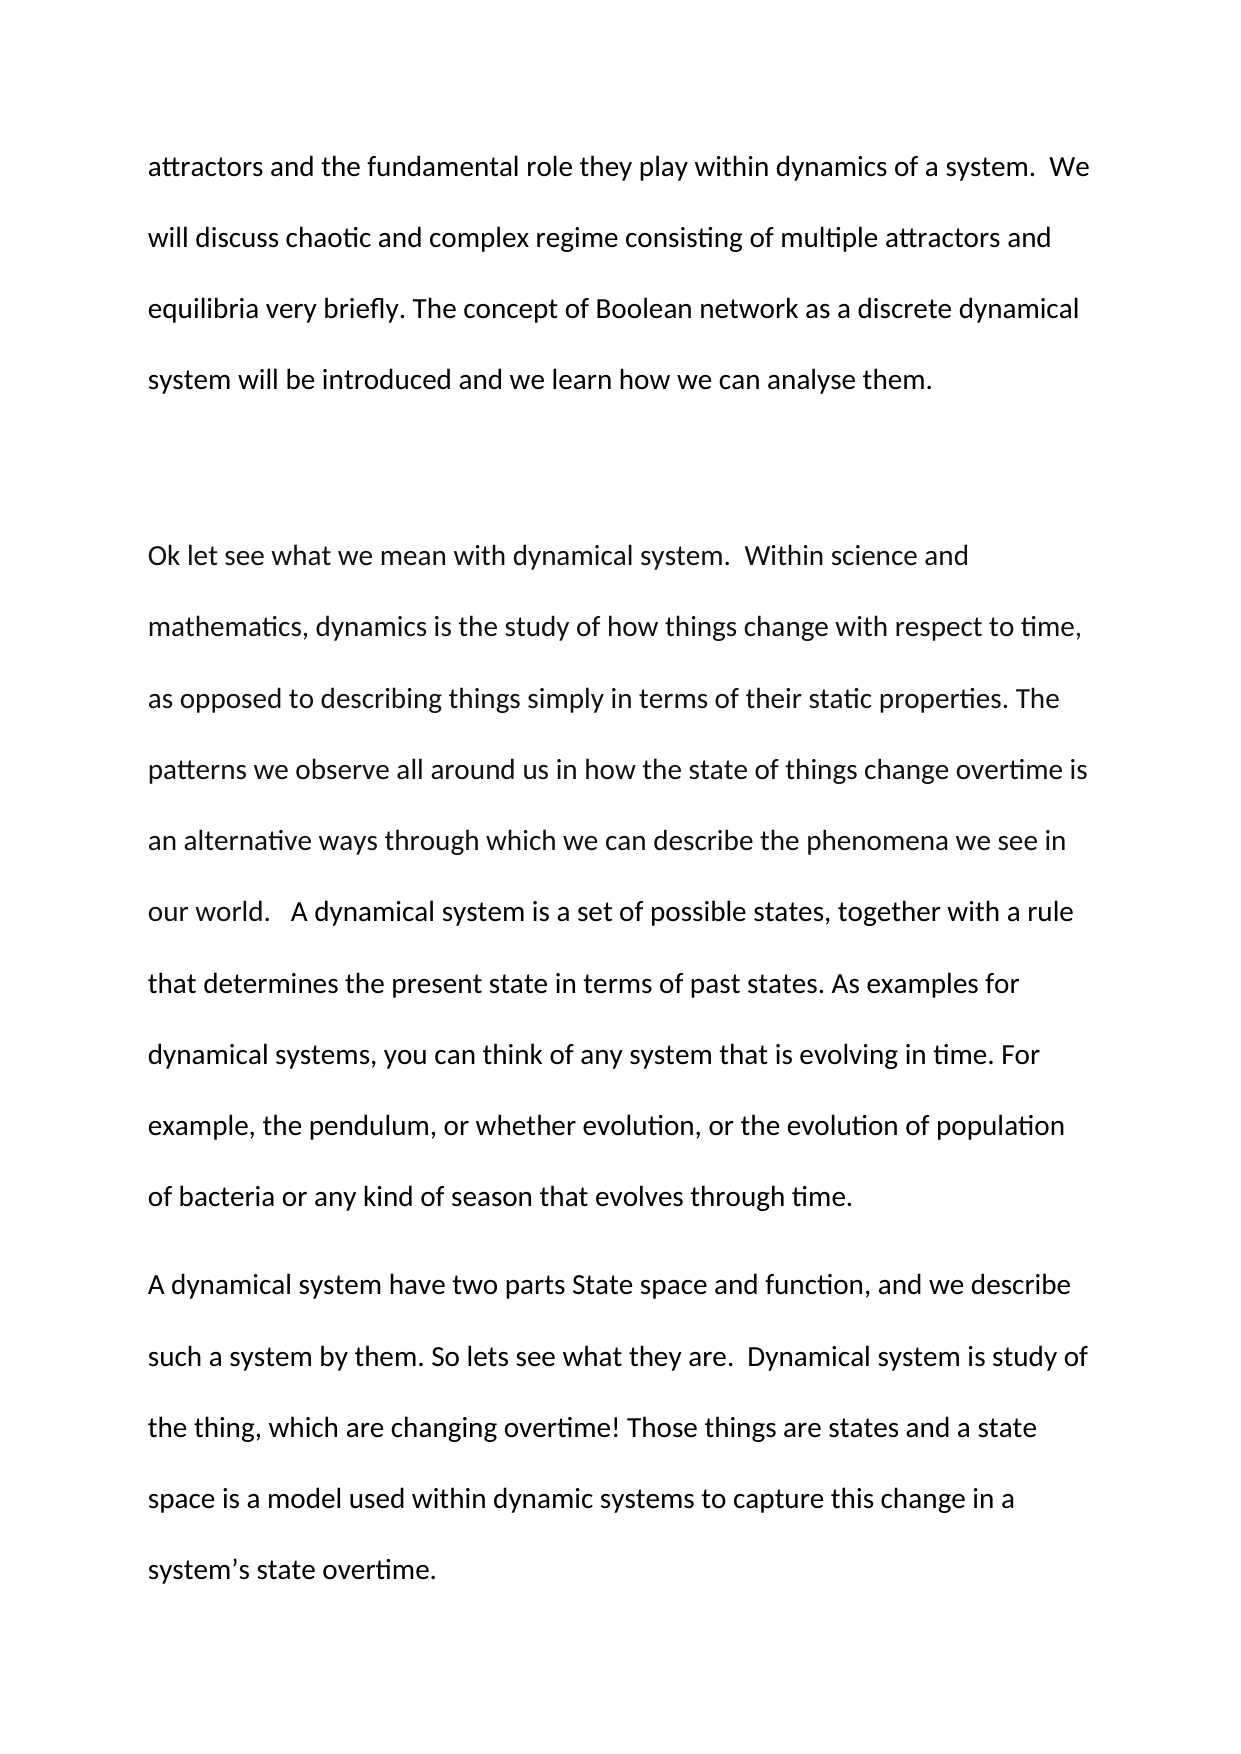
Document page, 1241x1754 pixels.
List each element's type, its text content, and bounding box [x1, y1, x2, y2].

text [148, 148, 1093, 397]
text Ok let see what we mean with dynamical system. Within science and mathematics, dynamics is the study of how things change with respect to time, as opposed to describing things simply in terms of their static properties. The patterns we observe all around us in how the state of things change overtime is an alternative ways through which we can describe the phenomena we see in our world. A dynamical system is a set of possible states, together with a rule that determines the present state in terms of past states. As examples for dynamical systems, you can think of any system that is evolving in time. For example, the pendulum, or whether evolution, or the evolution of population of bacteria or any kind of season that evolves through time. [148, 537, 1093, 1214]
text A dynamical system have two parts State space and function, and we describe such a system by them. So lets see what they are. Dynamical system is study of the thing, which are changing overtime! Those things are states and a state space is a model used within dynamic systems to capture this change in a system’s state overtime. [148, 1266, 1093, 1587]
